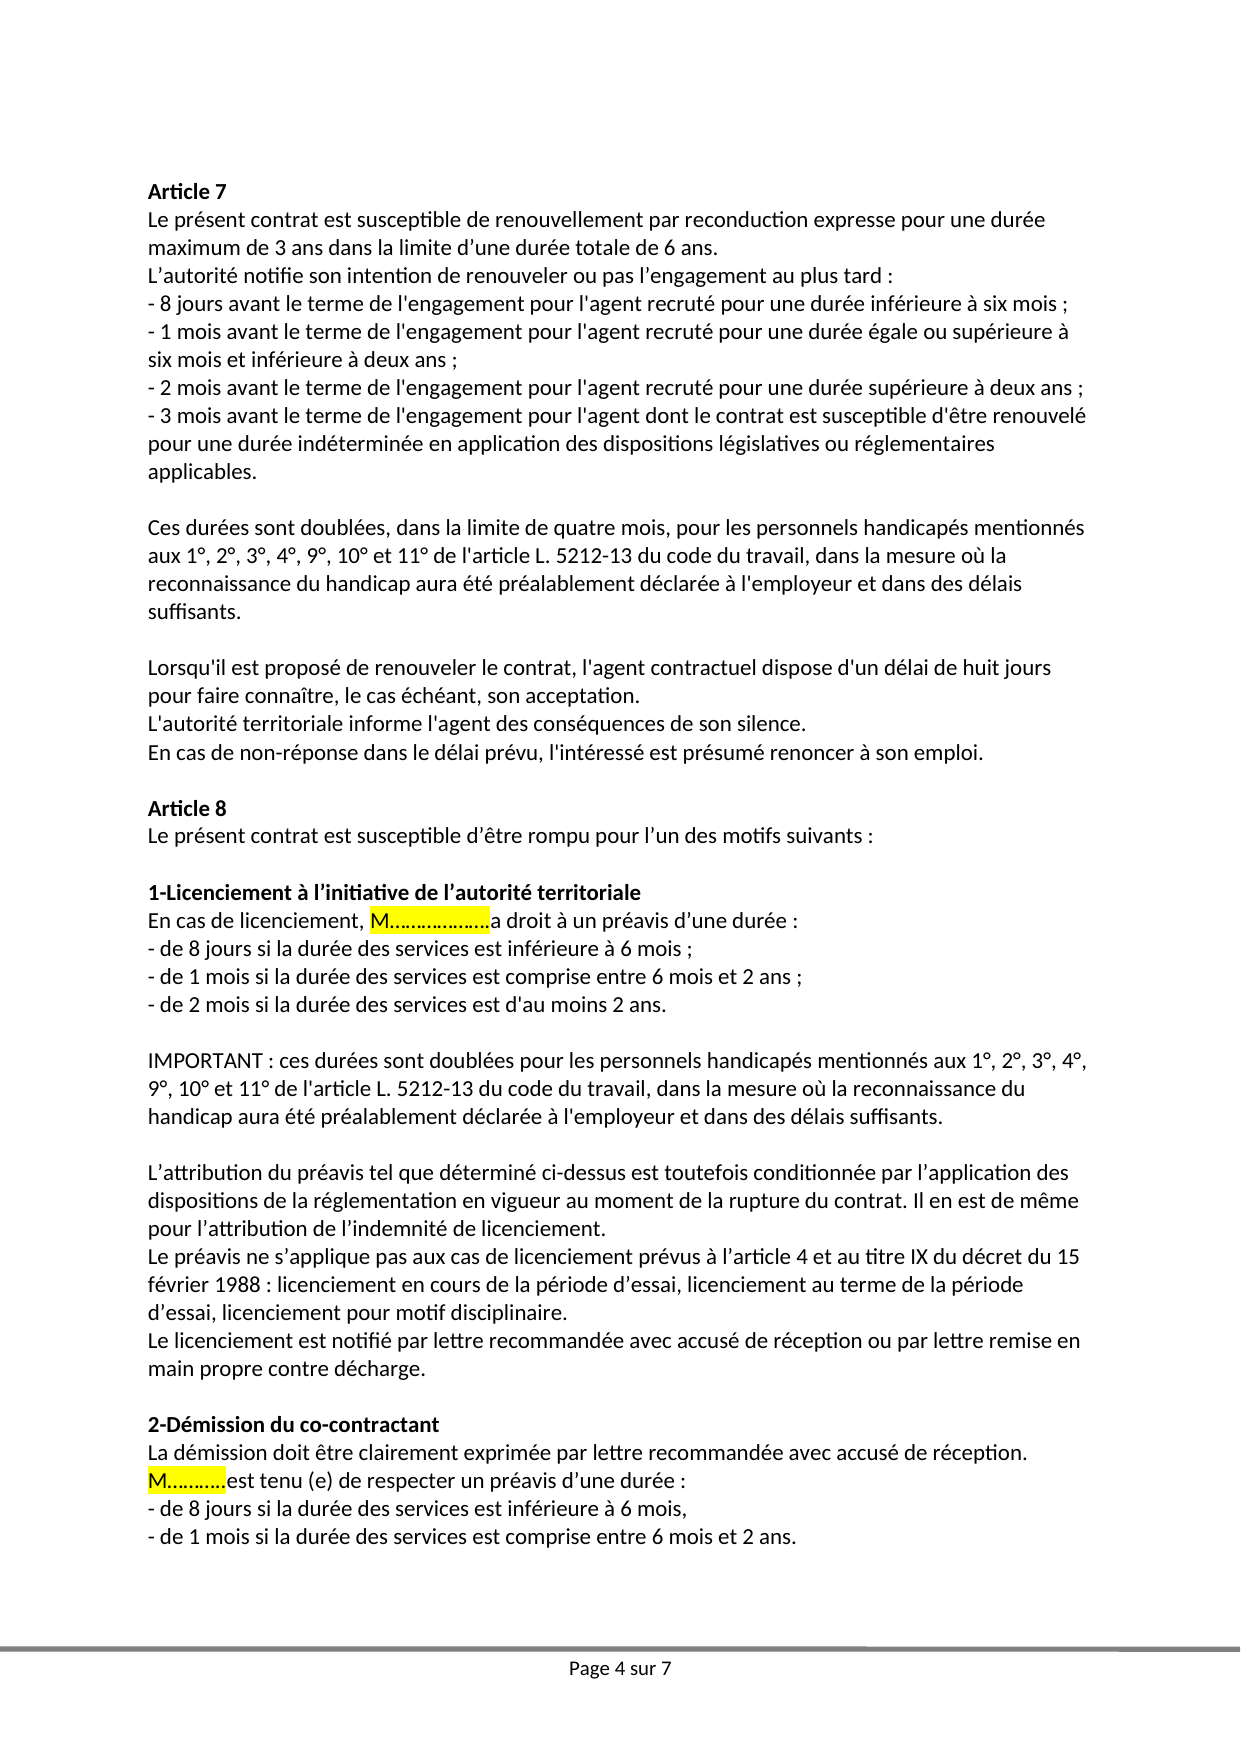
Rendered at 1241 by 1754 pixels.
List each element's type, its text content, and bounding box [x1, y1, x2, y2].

text - 3 mois avant le terme de l'engagement pour l'agent dont le contrat est susceptible d'être renouvelé pour une durée indéterminée en application des dispositions législatives ou réglementaires applicables. [148, 401, 1092, 485]
text IMPORTANT : ces durées sont doublées pour les personnels handicapés mentionnés aux 1°, 2°, 3°, 4°, 9°, 10° et 11° de l'article L. 5212-13 du code du travail, dans la mesure où la reconnaissance du handicap aura été préalablement déclarée à l'employeur et dans des délais suffisants. [148, 1046, 1092, 1130]
text - de 8 jours si la durée des services est inférieure à 6 mois, [148, 1494, 1092, 1522]
text Le licenciement est notifié par lettre recommandée avec accusé de réception ou par lettre remise en main propre contre décharge. [148, 1326, 1092, 1382]
text Le présent contrat est susceptible de renouvellement par reconduction expresse pour une durée maximum de 3 ans dans la limite d’une durée totale de 6 ans. [148, 205, 1092, 261]
text La démission doit être clairement exprimée par lettre recommandée avec accusé de réception. [148, 1438, 1092, 1466]
text - de 1 mois si la durée des services est comprise entre 6 mois et 2 ans. [148, 1522, 1092, 1550]
text En cas de non-réponse dans le délai prévu, l'intéressé est présumé renoncer à son emploi. [148, 738, 1092, 766]
text 1-Licenciement à l’initiative de l’autorité territoriale [148, 878, 1092, 906]
text Le préavis ne s’applique pas aux cas de licenciement prévus à l’article 4 et au titre IX du décret du 15 février 1988 : licenciement en cours de la période d’essai, licenciement au terme de la période d’essai, licenciement pour motif disciplinaire. [148, 1242, 1092, 1326]
text Article 8 [148, 794, 1092, 822]
text L'autorité territoriale informe l'agent des conséquences de son silence. [148, 709, 1092, 738]
text - de 8 jours si la durée des services est inférieure à 6 mois ; [148, 934, 1092, 962]
text L’autorité notifie son intention de renouveler ou pas l’engagement au plus tard : [148, 261, 1092, 289]
text Lorsqu'il est proposé de renouveler le contrat, l'agent contractuel dispose d'un délai de huit jours pour faire connaître, le cas échéant, son acceptation. [148, 653, 1092, 709]
text L’attribution du préavis tel que déterminé ci-dessus est toutefois conditionnée par l’application des dispositions de la réglementation en vigueur au moment de la rupture du contrat. Il en est de même pour l’attribution de l’indemnité de licenciement. [148, 1158, 1092, 1242]
text - 2 mois avant le terme de l'engagement pour l'agent recruté pour une durée supérieure à deux ans ; [148, 373, 1092, 401]
text En cas de licenciement, M……………….a droit à un préavis d’une durée : [148, 906, 370, 934]
text - 8 jours avant le terme de l'engagement pour l'agent recruté pour une durée inférieure à six mois ; [148, 289, 1092, 317]
text Article 7 [148, 177, 1092, 205]
text 2-Démission du co-contractant [148, 1410, 1092, 1438]
text Ces durées sont doublées, dans la limite de quatre mois, pour les personnels handicapés mentionnés aux 1°, 2°, 3°, 4°, 9°, 10° et 11° de l'article L. 5212-13 du code du travail, dans la mesure où la reconnaissance du handicap aura été préalablement déclarée à l'employeur et dans des délais suffisants. [148, 513, 1092, 626]
text M………..est tenu (e) de respecter un préavis d’une durée : [226, 1466, 1092, 1494]
text Le présent contrat est susceptible d’être rompu pour l’un des motifs suivants : [148, 822, 1092, 850]
text - 1 mois avant le terme de l'engagement pour l'agent recruté pour une durée égale ou supérieure à six mois et inférieure à deux ans ; [148, 317, 1092, 373]
text En cas de licenciement, M……………….a droit à un préavis d’une durée : [490, 906, 1092, 934]
text - de 1 mois si la durée des services est comprise entre 6 mois et 2 ans ; [148, 962, 1092, 990]
text - de 2 mois si la durée des services est d'au moins 2 ans. [148, 990, 1092, 1018]
